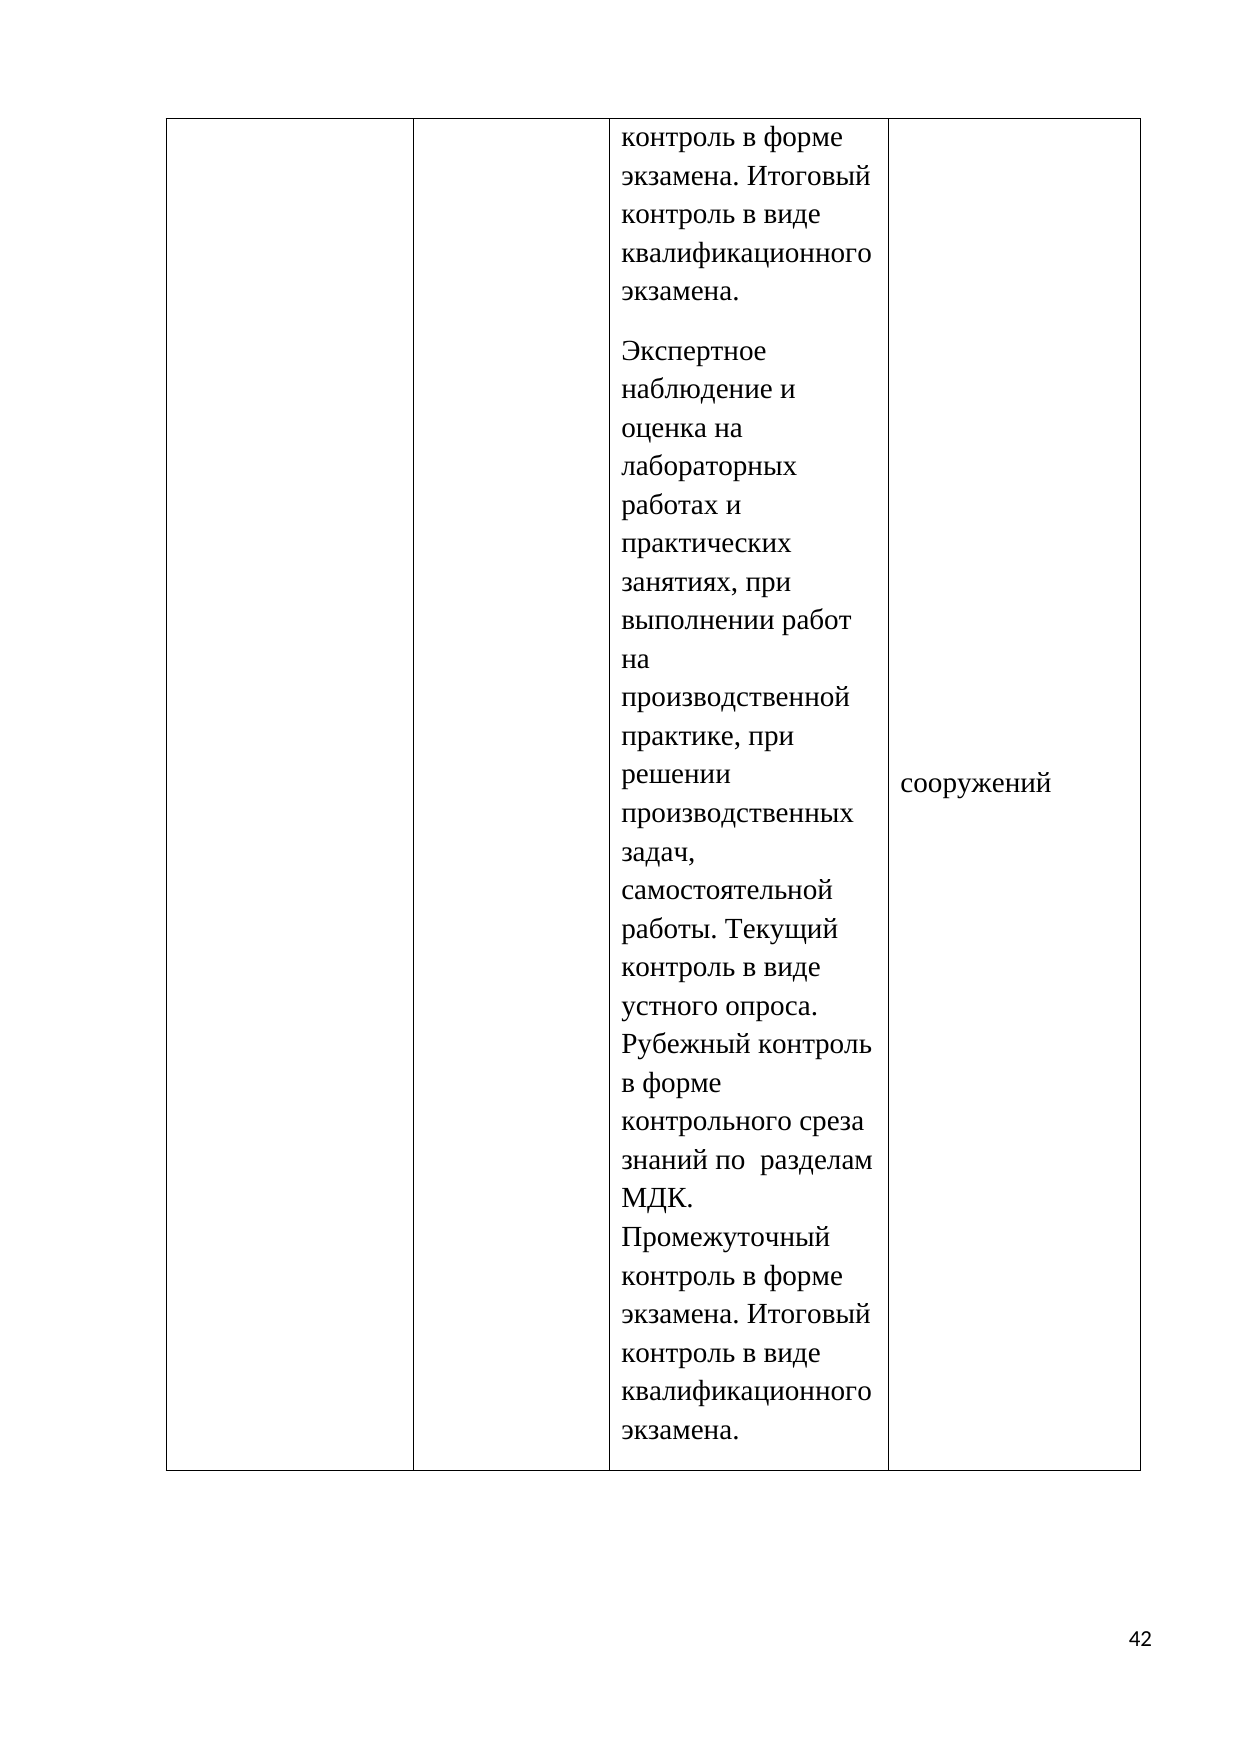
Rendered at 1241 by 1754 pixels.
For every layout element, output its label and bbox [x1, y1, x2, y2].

table_cell [889, 119, 1140, 1470]
table_cell [414, 119, 609, 1470]
table_cell [610, 119, 888, 1470]
